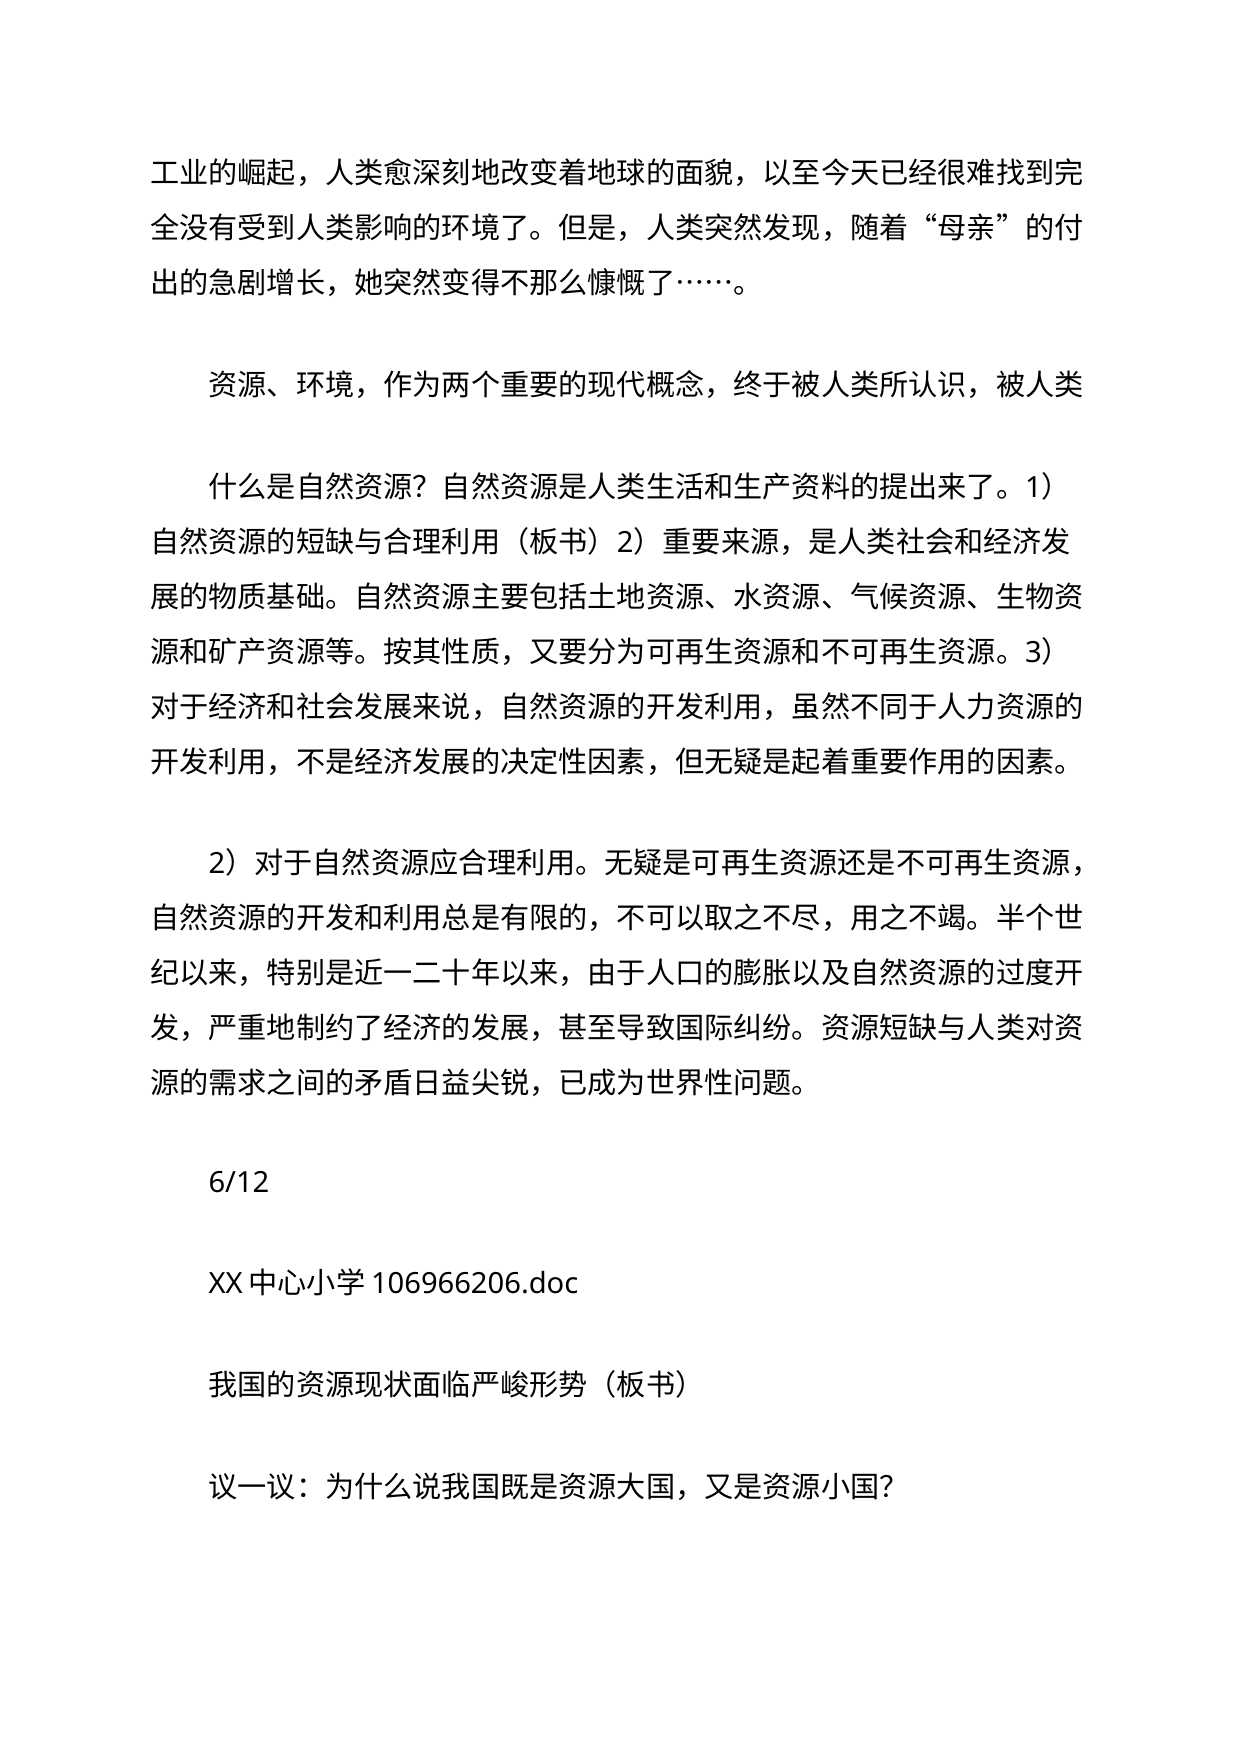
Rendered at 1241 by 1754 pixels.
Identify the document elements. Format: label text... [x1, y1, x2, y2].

text 2）对于自然资源应合理利用。无疑是可再生资源还是不可再生资源，自然资源的开发和利用总是有限的，不可以取之不尽，用之不竭。半个世纪以来，特别是近一二十年以来，由于人口的膨胀以及自然资源的过度开发，严重地制约了经济的发展，甚至导致国际纠纷。资源短缺与人类对资源的需求之间的矛盾日益尖锐，已成为世界性问题。 [150, 840, 1090, 1102]
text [150, 150, 1090, 302]
text 资源、环境，作为两个重要的现代概念，终于被人类所认识，被人类 [150, 362, 1090, 404]
text 议一议：为什么说我国既是资源大国，又是资源小国？ [150, 1463, 1090, 1506]
text XX中心小学106966206.doc [150, 1260, 1090, 1302]
text 6/12 [150, 1161, 1090, 1201]
text 我国的资源现状面临严峻形势（板书） [150, 1362, 1090, 1404]
text 什么是自然资源？自然资源是人类生活和生产资料的提出来了。1）自然资源的短缺与合理利用（板书）2）重要来源，是人类社会和经济发展的物质基础。自然资源主要包括土地资源、水资源、气候资源、生物资源和矿产资源等。按其性质，又要分为可再生资源和不可再生资源。3）对于经济和社会发展来说，自然资源的开发利用，虽然不同于人力资源的开发利用，不是经济发展的决定性因素，但无疑是起着重要作用的因素。 [150, 463, 1090, 780]
